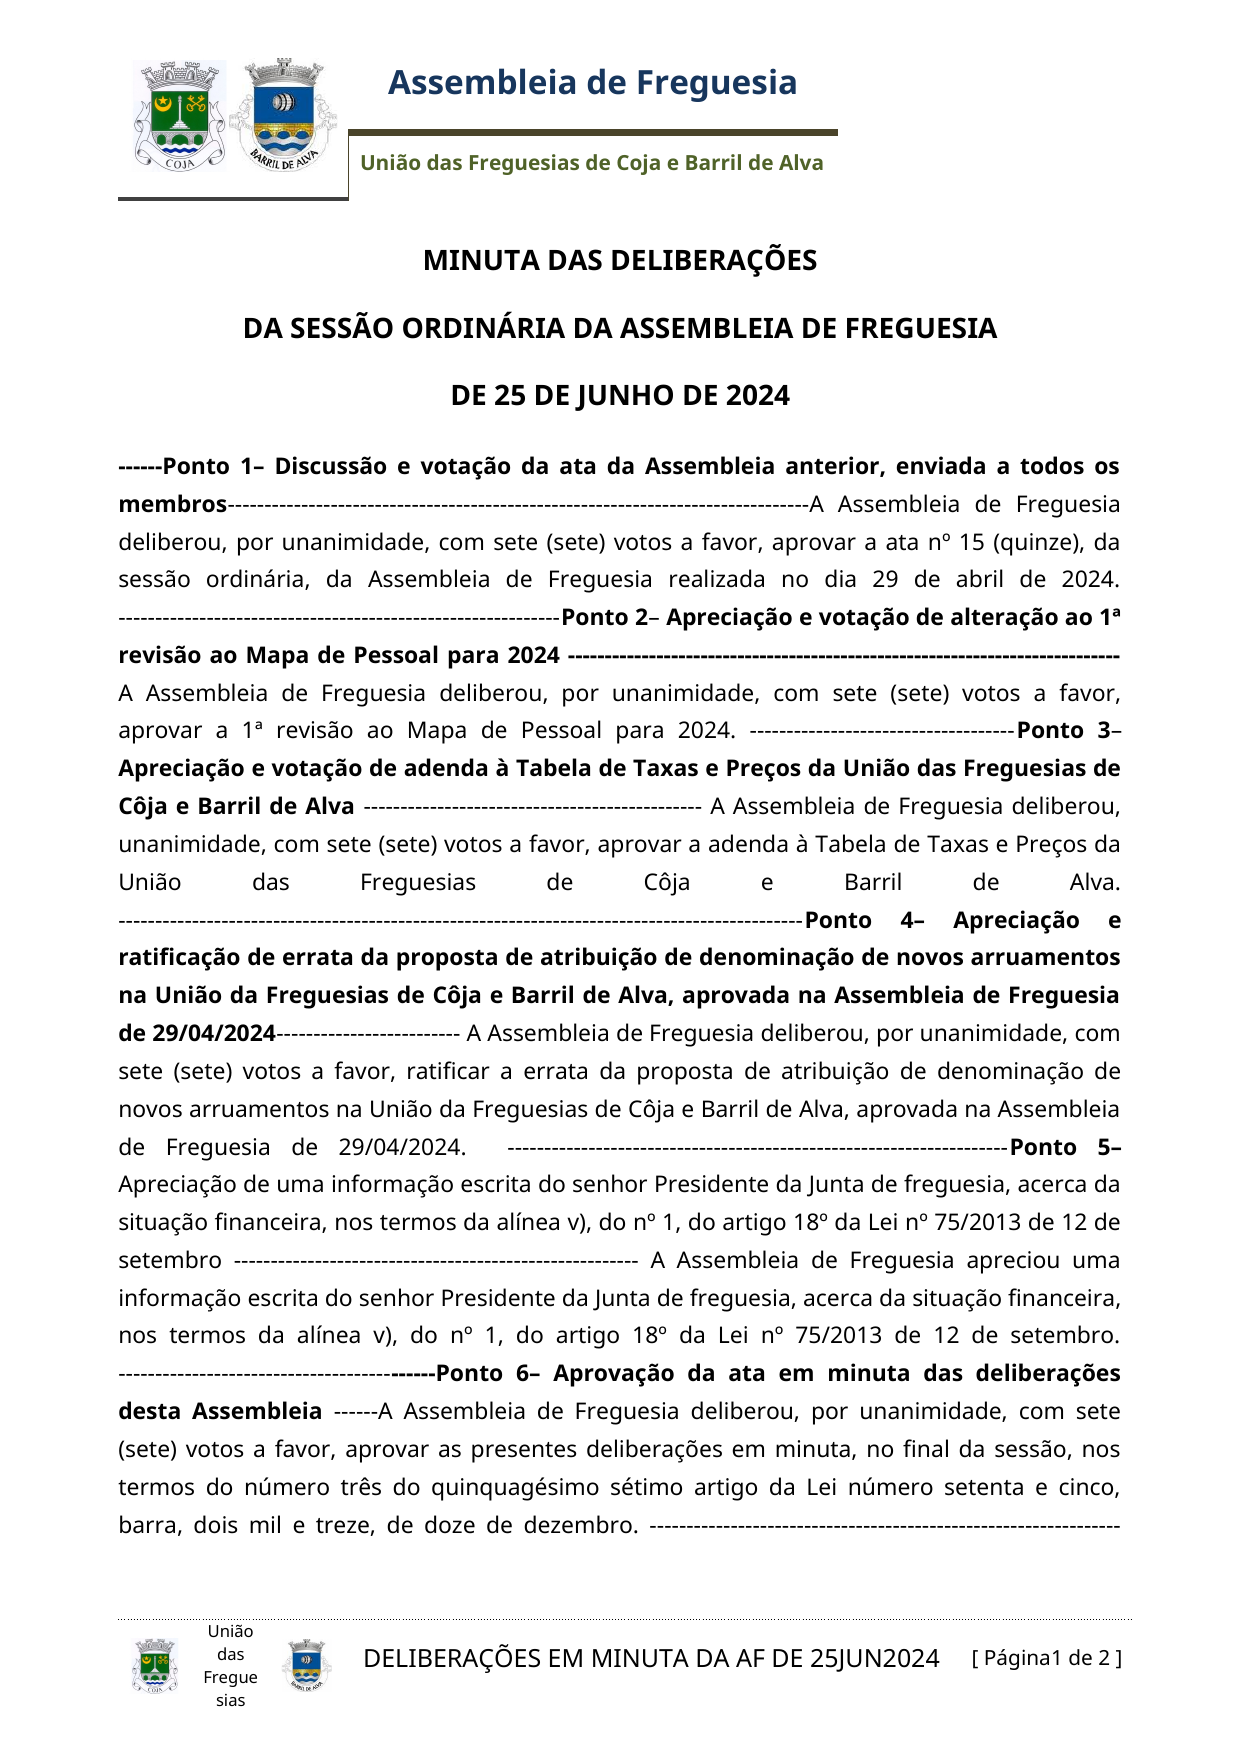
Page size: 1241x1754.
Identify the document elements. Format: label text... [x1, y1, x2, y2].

picture [129, 1637, 180, 1694]
text DE 25 DE JUNHO DE 2024 [118, 376, 1122, 414]
picture [129, 58, 338, 172]
picture [281, 1639, 332, 1692]
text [118, 443, 1122, 1540]
text MINUTA DAS DELIBERAÇÕES [118, 241, 1122, 279]
text DA SESSÃO ORDINÁRIA DA ASSEMBLEIA DE FREGUESIA [118, 308, 1122, 347]
